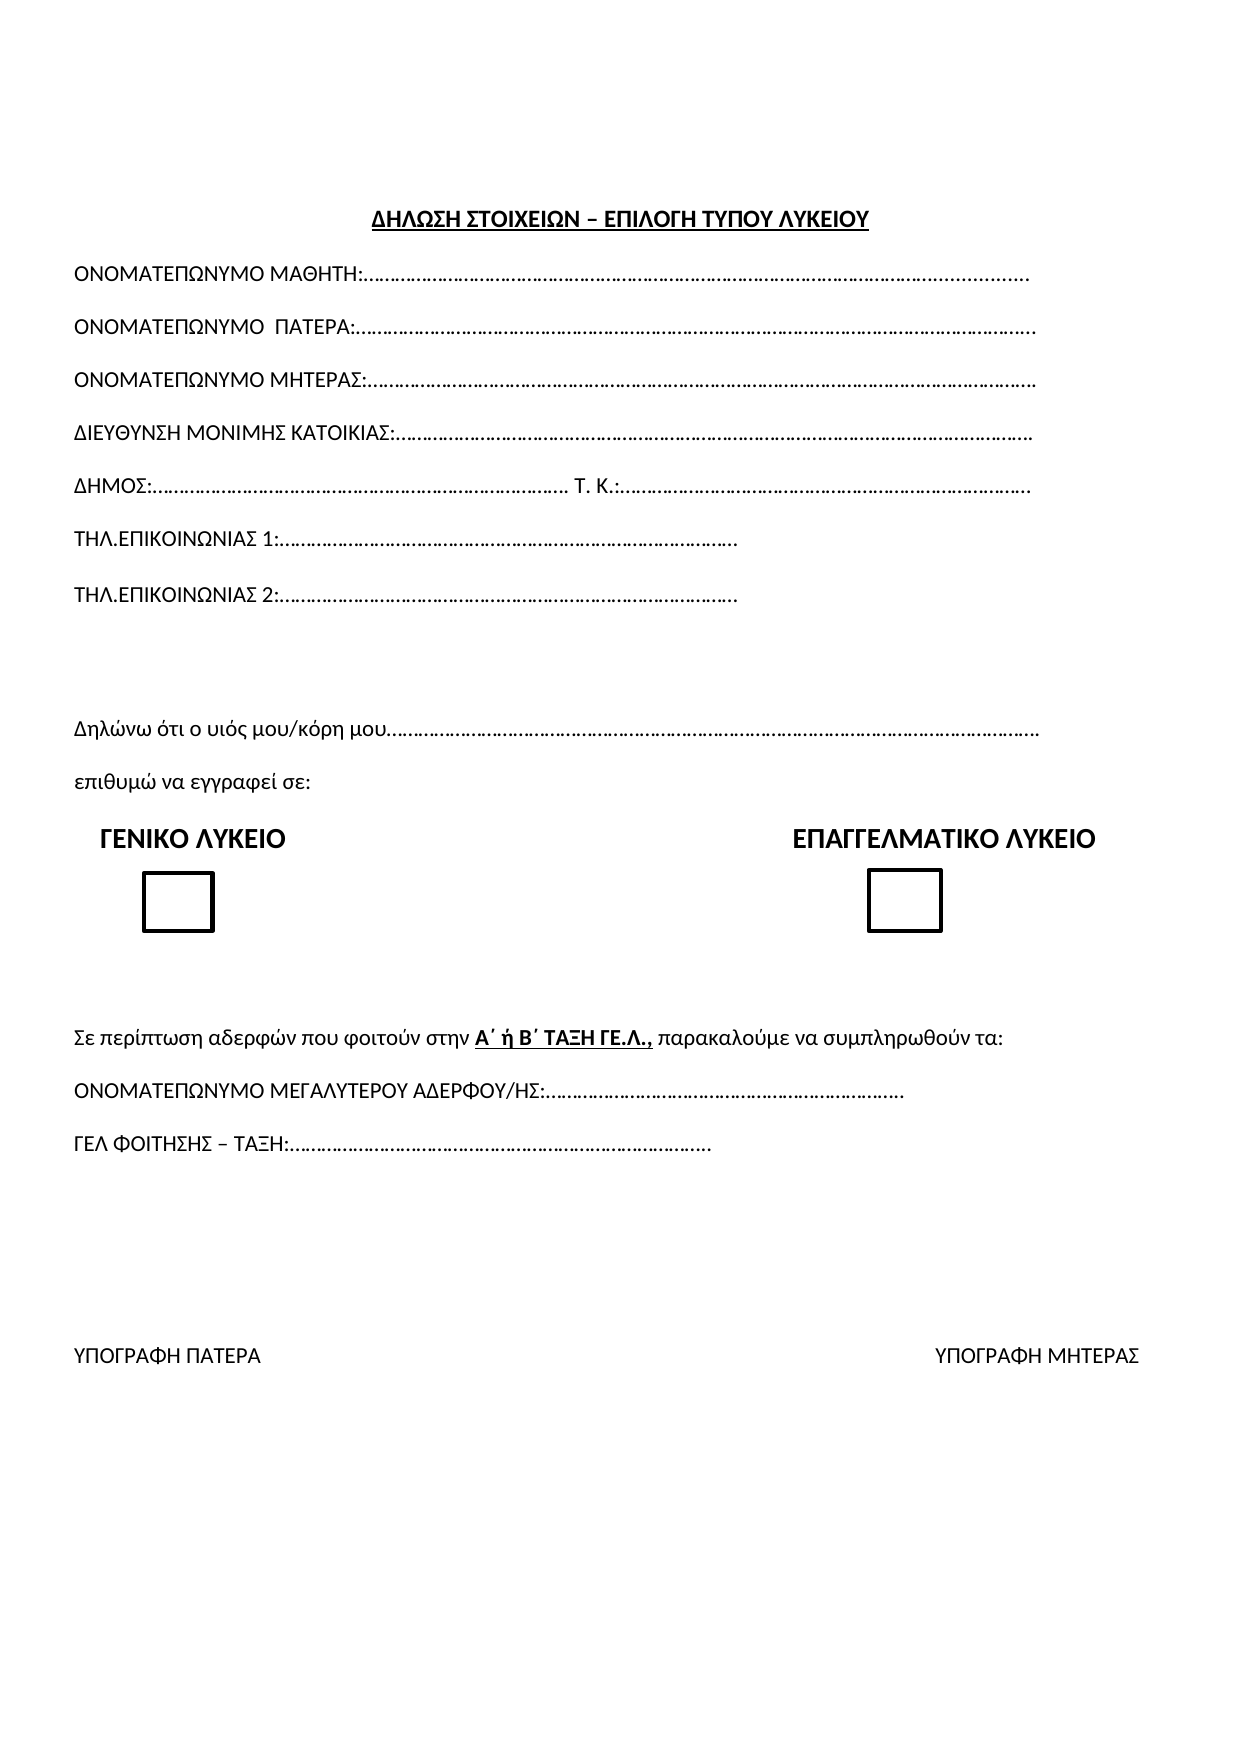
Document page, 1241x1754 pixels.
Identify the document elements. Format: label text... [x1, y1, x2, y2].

text ΓΕΝΙΚΟ ΛΥΚΕΙΟ ΕΠΑΓΓΕΛΜΑΤΙΚΟ ΛΥΚΕΙΟ [0, 820, 1167, 856]
text ΥΠΟΓΡΑΦΗ ΠΑΤΕΡΑ ΥΠΟΓΡΑΦΗ ΜΗΤΕΡΑΣ [74, 1342, 1240, 1370]
text ΟΝΟΜΑΤΕΠΩΝΥΜΟ ΜΗΤΕΡΑΣ:………………………………………………………………………………………………………………. [0, 365, 1167, 393]
text ΔΗΛΩΣΗ ΣΤΟΙΧΕΙΩΝ – ΕΠΙΛΟΓΗ ΤΥΠΟΥ ΛΥΚΕΙΟΥ [0, 203, 1167, 233]
text ΓΕΛ ΦΟΙΤΗΣΗΣ – ΤΑΞΗ:…………………………………………………………………….. [74, 1129, 1240, 1158]
text Δηλώνω ότι ο υιός μου/κόρη μου……………………………………………………………………………………………………………. [0, 714, 1167, 742]
text ΟΝΟΜΑΤΕΠΩΝΥΜΟ ΠΑΤΕΡΑ:………………………………………………………………………………………………………………... [0, 312, 1240, 340]
text ΟΝΟΜΑΤΕΠΩΝΥΜΟ ΜΕΓΑΛΥΤΕΡΟΥ ΑΔΕΡΦΟΥ/ΗΣ:………………………………………………………….. [74, 1077, 1240, 1104]
text Σε περίπτωση αδερφών που φοιτούν στην Α΄ ή Β΄ ΤΑΞΗ ΓΕ.Λ., παρακαλούμε να συμπληρωθούν τα: [74, 1023, 1240, 1052]
text ΔΙΕΥΘΥΝΣΗ ΜΟΝΙΜΗΣ ΚΑΤΟΙΚΙΑΣ:…………………………………………………………………………………………………………. [0, 418, 1167, 446]
text ΤΗΛ.ΕΠΙΚΟΙΝΩΝΙΑΣ 1:…………………………………………………………………………… [74, 524, 1167, 552]
text επιθυμώ να εγγραφεί σε: [0, 767, 1167, 795]
text ΤΗΛ.ΕΠΙΚΟΙΝΩΝΙΑΣ 2:…………………………………………………………………………… [74, 580, 1167, 608]
text ΔΗΜΟΣ:……………………………………………………………………. Τ. Κ.:…………………………………………………………………… [74, 471, 1167, 499]
text ΟΝΟΜΑΤΕΠΩΝΥΜΟ ΜΑΘΗΤΗ:………………………………………………………………………………………………................. [74, 259, 1240, 287]
